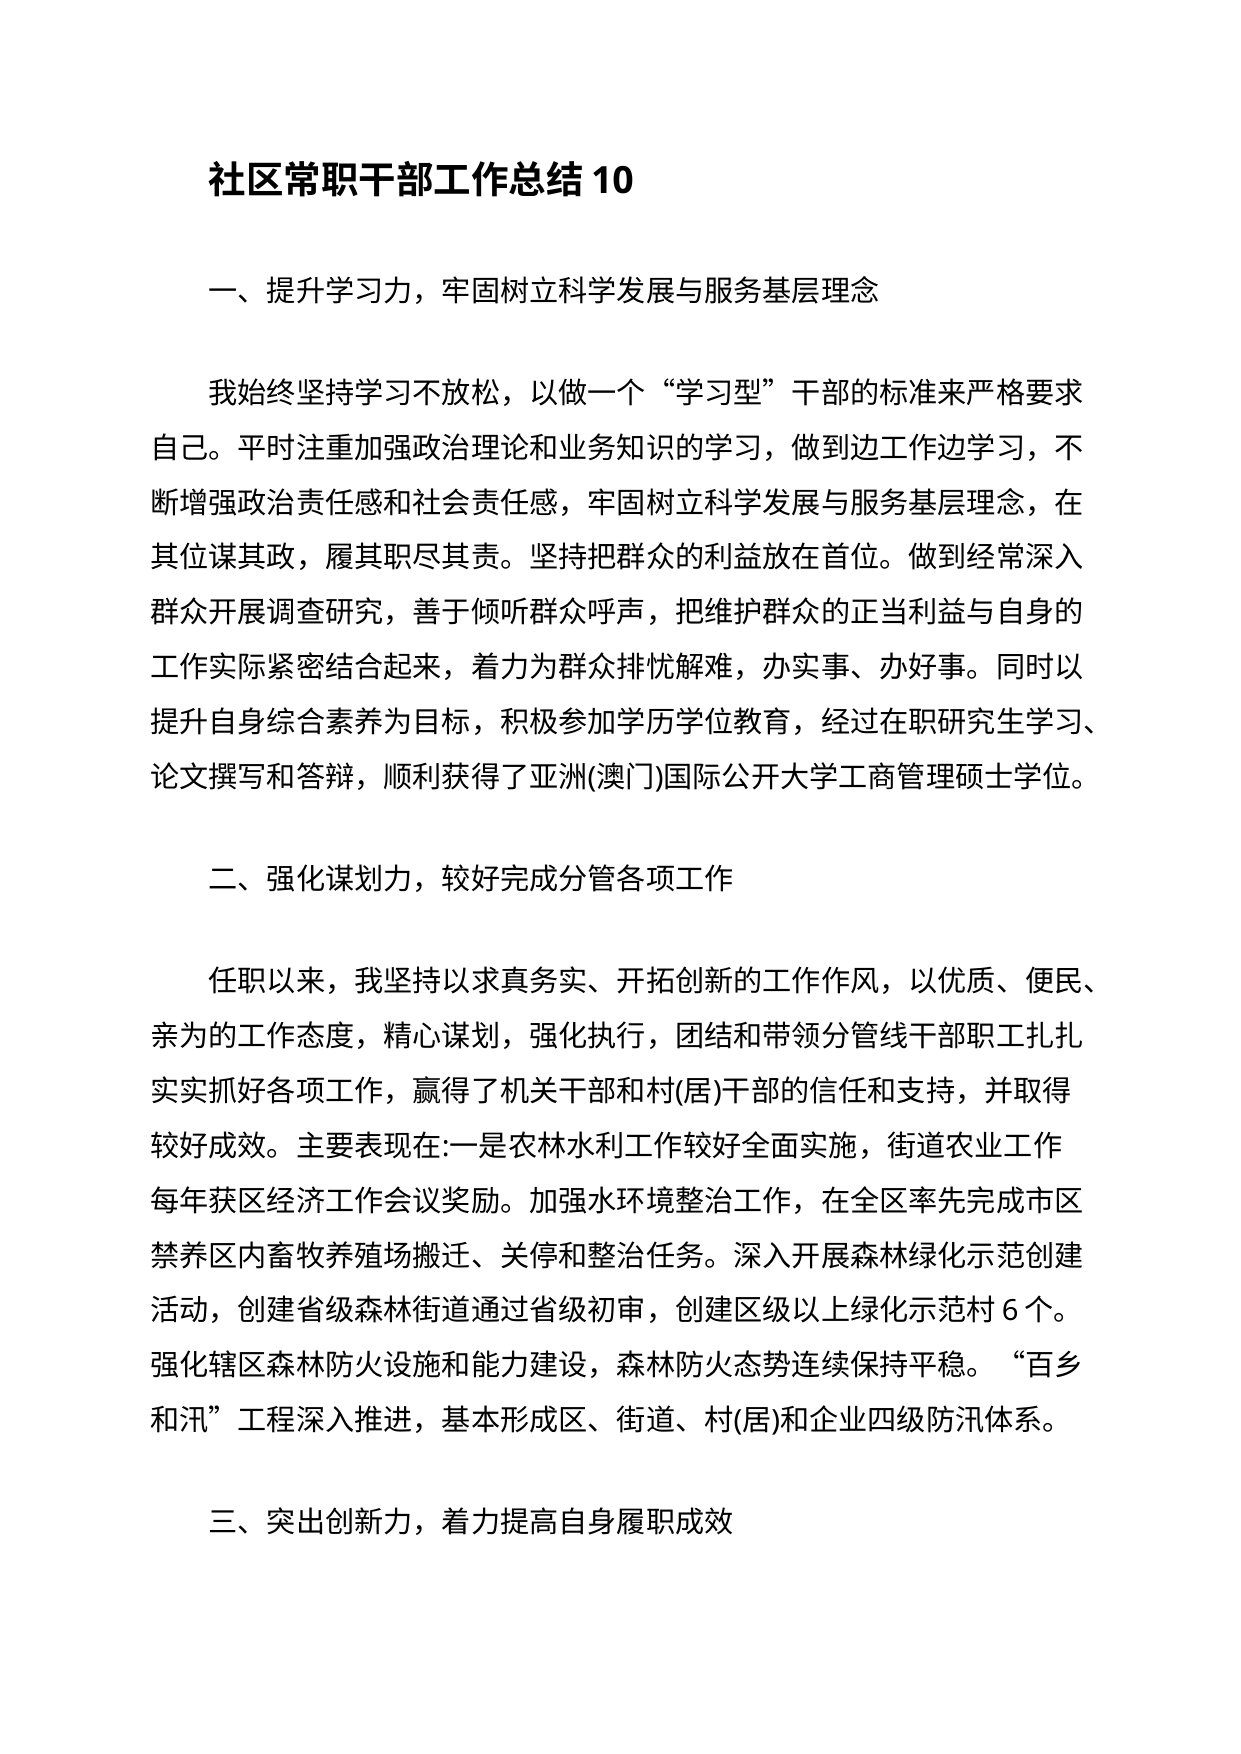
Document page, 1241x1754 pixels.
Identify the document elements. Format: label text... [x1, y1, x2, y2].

text 一、提升学习力，牢固树立科学发展与服务基层理念 [150, 268, 1090, 310]
text 任职以来，我坚持以求真务实、开拓创新的工作作风，以优质、便民、亲为的工作态度，精心谋划，强化执行，团结和带领分管线干部职工扎扎实实抓好各项工作，赢得了机关干部和村(居)干部的信任和支持，并取得较好成效。主要表现在:一是农林水利工作较好全面实施，街道农业工作每年获区经济工作会议奖励。加强水环境整治工作，在全区率先完成市区禁养区内畜牧养殖场搬迁、关停和整治任务。深入开展森林绿化示范创建活动，创建省级森林街道通过省级初审，创建区级以上绿化示范村6个。强化辖区森林防火设施和能力建设，森林防火态势连续保持平稳。“百乡和汛”工程深入推进，基本形成区、街道、村(居)和企业四级防汛体系。 [150, 957, 1090, 1439]
text 我始终坚持学习不放松，以做一个“学习型”干部的标准来严格要求自己。平时注重加强政治理论和业务知识的学习，做到边工作边学习，不断增强政治责任感和社会责任感，牢固树立科学发展与服务基层理念，在其位谋其政，履其职尽其责。坚持把群众的利益放在首位。做到经常深入群众开展调查研究，善于倾听群众呼声，把维护群众的正当利益与自身的工作实际紧密结合起来，着力为群众排忧解难，办实事、办好事。同时以提升自身综合素养为目标，积极参加学历学位教育，经过在职研究生学习、论文撰写和答辩，顺利获得了亚洲(澳门)国际公开大学工商管理硕士学位。 [150, 369, 1090, 796]
text 二、强化谋划力，较好完成分管各项工作 [150, 856, 1090, 898]
text 三、突出创新力，着力提高自身履职成效 [150, 1499, 1090, 1541]
text 社区常职干部工作总结10 [150, 150, 1090, 204]
